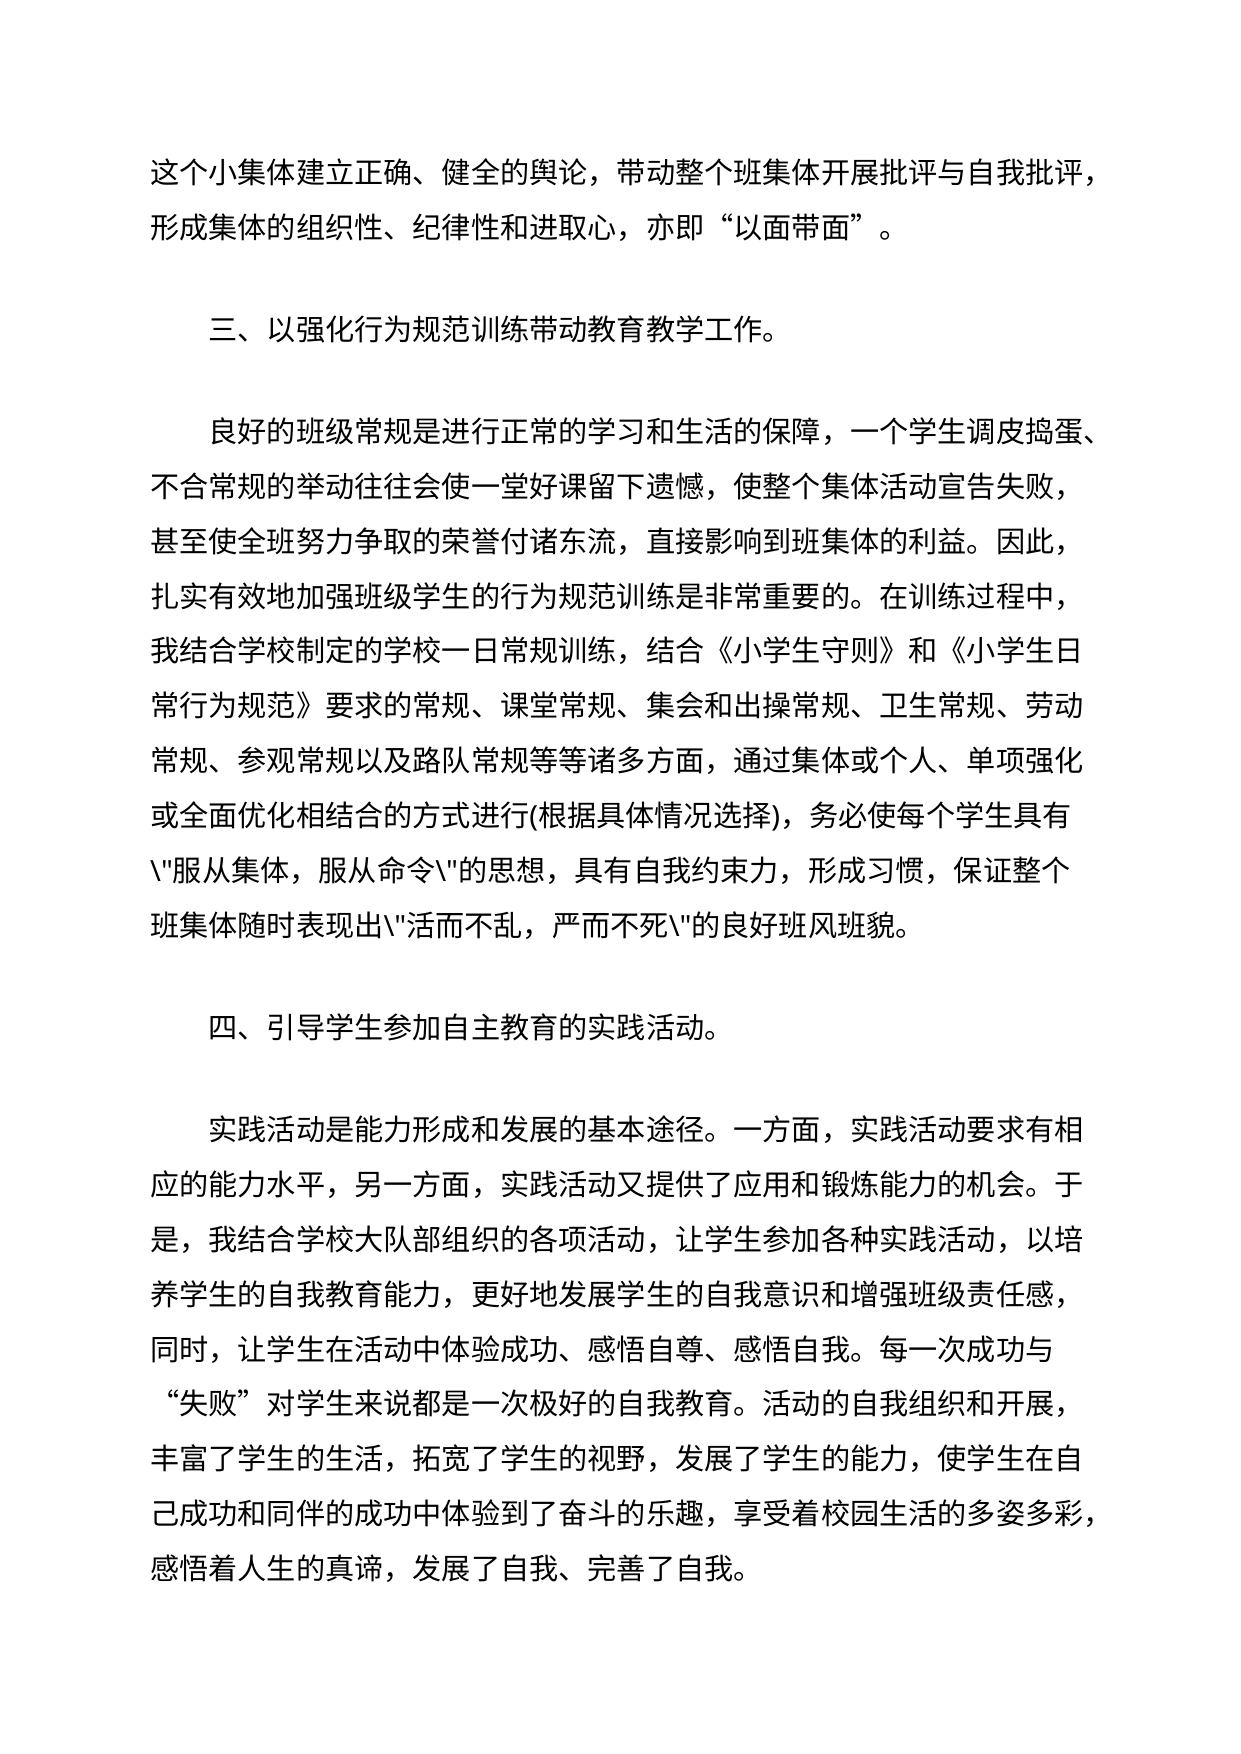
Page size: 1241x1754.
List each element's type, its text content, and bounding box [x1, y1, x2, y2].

text 三、以强化行为规范训练带动教育教学工作。 [150, 307, 1090, 349]
text 四、引导学生参加自主教育的实践活动。 [150, 1005, 1090, 1047]
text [150, 150, 1090, 247]
text 实践活动是能力形成和发展的基本途径。一方面，实践活动要求有相应的能力水平，另一方面，实践活动又提供了应用和锻炼能力的机会。于是，我结合学校大队部组织的各项活动，让学生参加各种实践活动，以培养学生的自我教育能力，更好地发展学生的自我意识和增强班级责任感，同时，让学生在活动中体验成功、感悟自尊、感悟自我。每一次成功与“失败”对学生来说都是一次极好的自我教育。活动的自我组织和开展，丰富了学生的生活，拓宽了学生的视野，发展了学生的能力，使学生在自己成功和同伴的成功中体验到了奋斗的乐趣，享受着校园生活的多姿多彩，感悟着人生的真谛，发展了自我、完善了自我。 [150, 1106, 1090, 1588]
text 良好的班级常规是进行正常的学习和生活的保障，一个学生调皮捣蛋、不合常规的举动往往会使一堂好课留下遗憾，使整个集体活动宣告失败，甚至使全班努力争取的荣誉付诸东流，直接影响到班集体的利益。因此，扎实有效地加强班级学生的行为规范训练是非常重要的。在训练过程中，我结合学校制定的学校一日常规训练，结合《小学生守则》和《小学生日常行为规范》要求的常规、课堂常规、集会和出操常规、卫生常规、劳动常规、参观常规以及路队常规等等诸多方面，通过集体或个人、单项强化或全面优化相结合的方式进行(根据具体情况选择)，务必使每个学生具有\"服从集体，服从命令\"的思想，具有自我约束力，形成习惯，保证整个班集体随时表现出\"活而不乱，严而不死\"的良好班风班貌。 [150, 408, 1090, 945]
